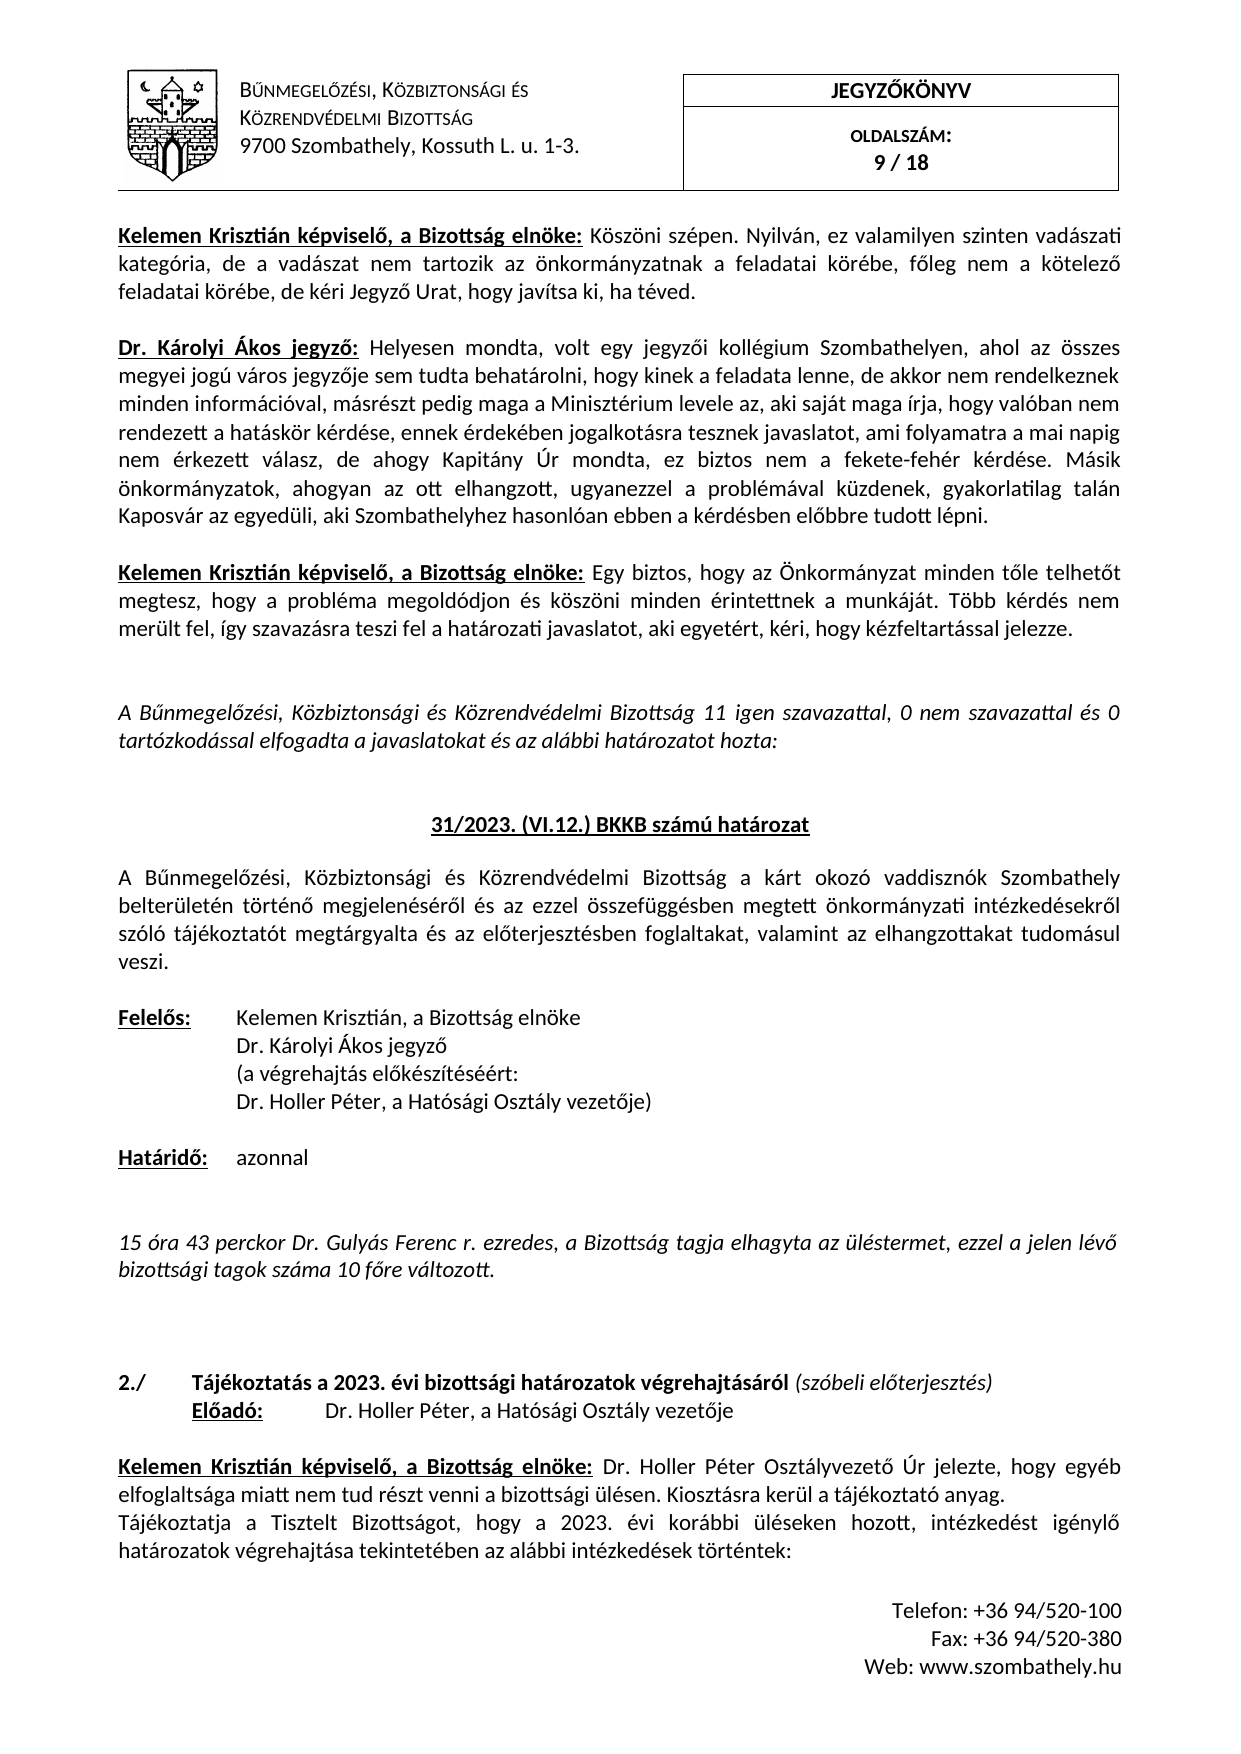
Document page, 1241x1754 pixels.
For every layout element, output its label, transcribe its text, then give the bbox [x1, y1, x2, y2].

text 31/2023. (VI.12.) BKKB számú határozat [118, 810, 1122, 838]
text Felelős: Kelemen Krisztián, a Bizottság elnöke [118, 1003, 1122, 1031]
text 2./ Tájékoztatás a 2023. évi bizottsági határozatok végrehajtásáról (szóbeli előterjesztés) [118, 1368, 1122, 1396]
text Dr. Károlyi Ákos jegyző: Helyesen mondta, volt egy jegyzői kollégium Szombathelyen, ahol az összes megyei jogú város jegyzője sem tudta behatárolni, hogy kinek a feladata lenne, de akkor nem rendelkeznek minden információval, másrészt pedig maga a Minisztérium levele az, aki saját maga írja, hogy valóban nem rendezett a hatáskör kérdése, ennek érdekében jogalkotásra tesznek javaslatot, ami folyamatra a mai napig nem érkezett válasz, de ahogy Kapitány Úr mondta, ez biztos nem a fekete-fehér kérdése. Másik önkormányzatok, ahogyan az ott elhangzott, ugyanezzel a problémával küzdenek, gyakorlatilag talán Kaposvár az egyedüli, aki Szombathelyhez hasonlóan ebben a kérdésben előbbre tudott lépni. [118, 333, 1122, 530]
text Dr. Holler Péter, a Hatósági Osztály vezetője) [236, 1087, 1122, 1116]
text (a végrehajtás előkészítéséért: [236, 1059, 1122, 1087]
text A Bűnmegelőzési, Közbiztonsági és Közrendvédelmi Bizottság 11 igen szavazattal, 0 nem szavazattal és 0 tartózkodással elfogadta a javaslatokat és az alábbi határozatot hozta: [118, 698, 1122, 754]
text A Bűnmegelőzési, Közbiztonsági és Közrendvédelmi Bizottság a kárt okozó vaddisznók Szombathely belterületén történő megjelenéséről és az ezzel összefüggésben megtett önkormányzati intézkedésekről szóló tájékoztatót megtárgyalta és az előterjesztésben foglaltakat, valamint az elhangzottakat tudomásul veszi. [118, 863, 1122, 975]
text 15 óra 43 perckor Dr. Gulyás Ferenc r. ezredes, a Bizottság tagja elhagyta az üléstermet, ezzel a jelen lévő bizottsági tagok száma 10 főre változott. [118, 1228, 1122, 1284]
text Kelemen Krisztián képviselő, a Bizottság elnöke: Egy biztos, hogy az Önkormányzat minden tőle telhetőt megtesz, hogy a probléma megoldódjon és köszöni minden érintettnek a munkáját. Több kérdés nem merült fel, így szavazásra teszi fel a határozati javaslatot, aki egyetért, kéri, hogy kézfeltartással jelezze. [118, 558, 1122, 642]
text Előadó: Dr. Holler Péter, a Hatósági Osztály vezetője [118, 1396, 1122, 1424]
text Határidő: azonnal [118, 1143, 1122, 1172]
picture [124, 66, 222, 184]
text Kelemen Krisztián képviselő, a Bizottság elnöke: Köszöni szépen. Nyilván, ez valamilyen szinten vadászati kategória, de a vadászat nem tartozik az önkormányzatnak a feladatai körébe, főleg nem a kötelező feladatai körébe, de kéri Jegyző Urat, hogy javítsa ki, ha téved. [118, 221, 1122, 306]
text Tájékoztatja a Tisztelt Bizottságot, hogy a 2023. évi korábbi üléseken hozott, intézkedést igénylő határozatok végrehajtása tekintetében az alábbi intézkedések történtek: [118, 1508, 1122, 1564]
text Dr. Károlyi Ákos jegyző [236, 1031, 1122, 1059]
text Kelemen Krisztián képviselő, a Bizottság elnöke: Dr. Holler Péter Osztályvezető Úr jelezte, hogy egyéb elfoglaltsága miatt nem tud részt venni a bizottsági ülésen. Kiosztásra kerül a tájékoztató anyag. [118, 1452, 1122, 1508]
